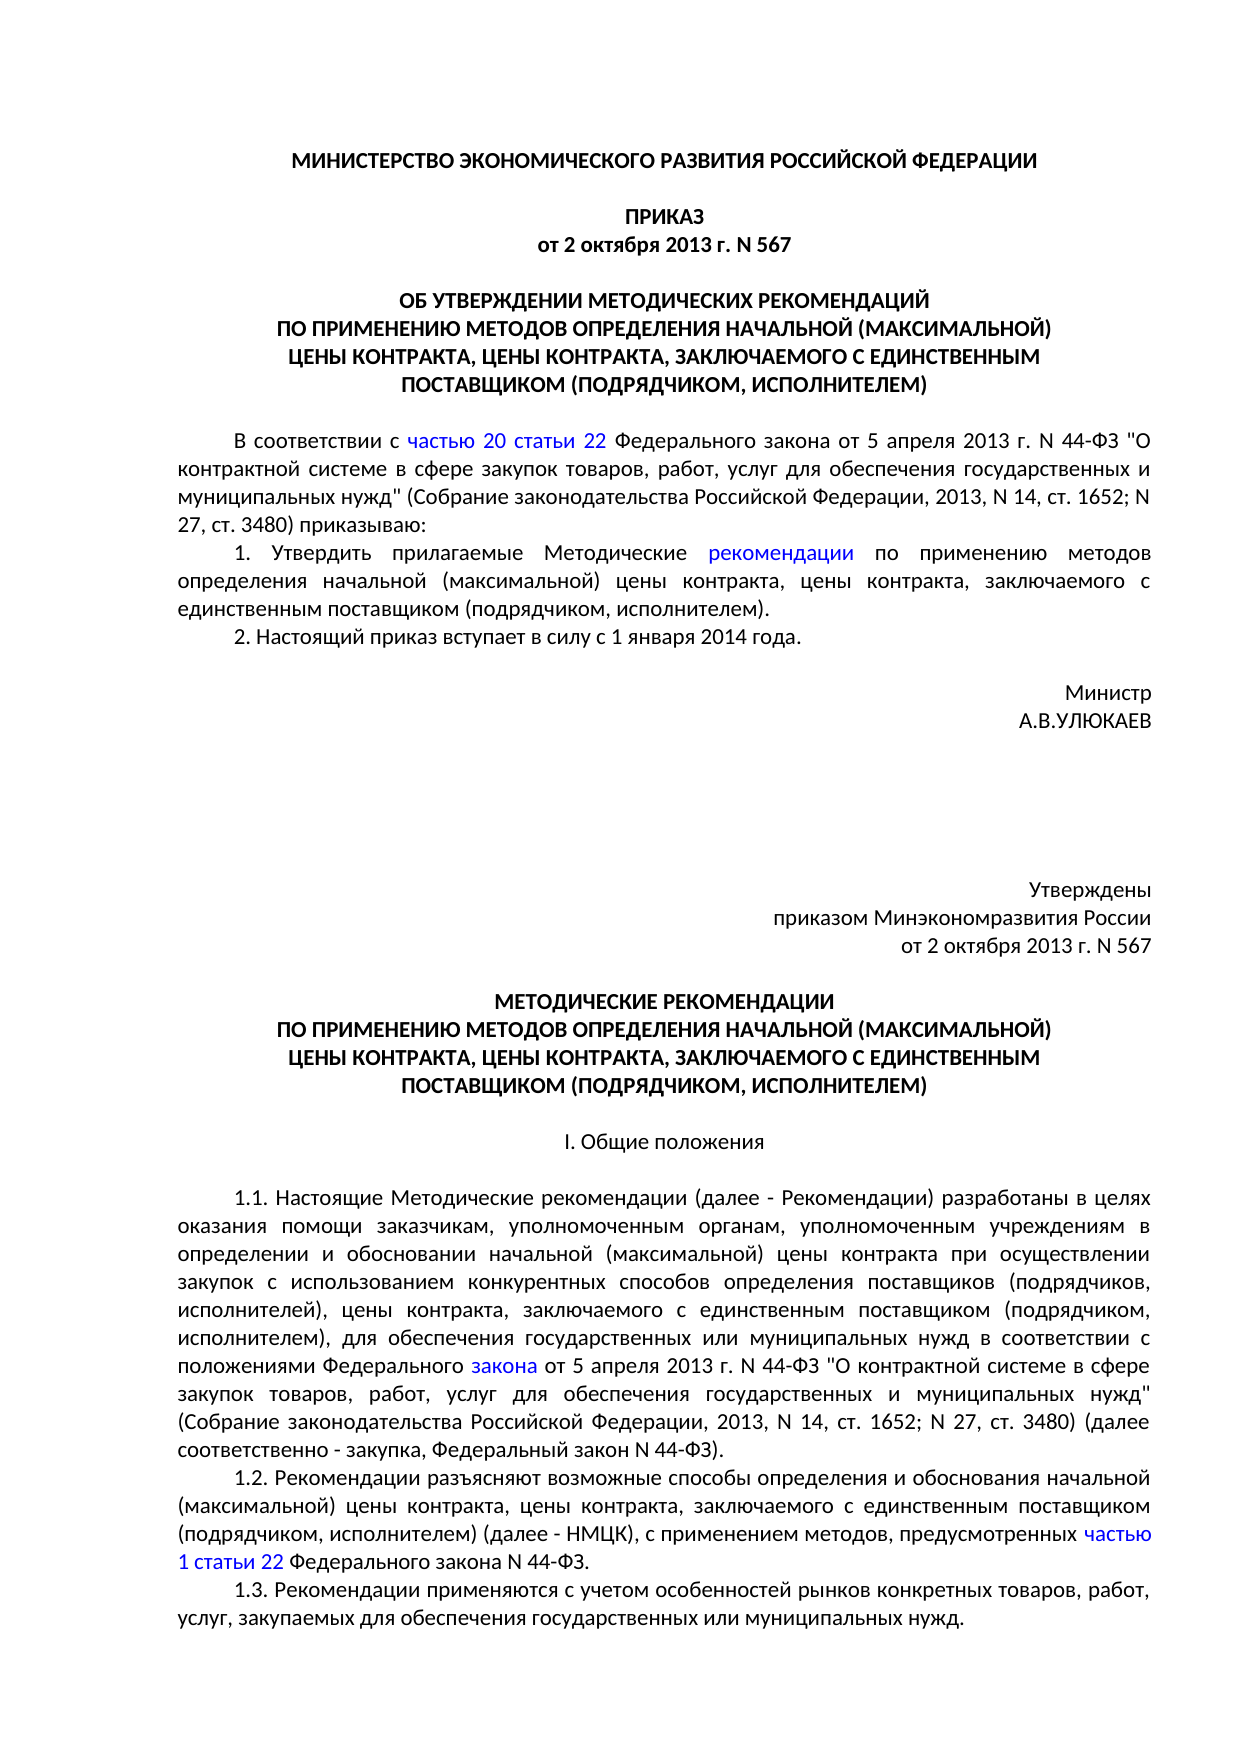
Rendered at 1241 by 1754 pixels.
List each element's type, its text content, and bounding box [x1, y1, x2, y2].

text ПОСТАВЩИКОМ (ПОДРЯДЧИКОМ, ИСПОЛНИТЕЛЕМ) [177, 1071, 1152, 1099]
text ПРИКАЗ [177, 202, 1152, 230]
text 1.2. Рекомендации разъясняют возможные способы определения и обоснования начальной (максимальной) цены контракта, цены контракта, заключаемого с единственным поставщиком (подрядчиком, исполнителем) (далее - НМЦК), с применением методов, предусмотренных частью 1 статьи 22 Федерального закона N 44-ФЗ. [177, 1463, 1152, 1575]
text ЦЕНЫ КОНТРАКТА, ЦЕНЫ КОНТРАКТА, ЗАКЛЮЧАЕМОГО С ЕДИНСТВЕННЫМ [177, 1043, 1152, 1071]
text В соответствии с частью 20 статьи 22 Федерального закона от 5 апреля 2013 г. N 44-ФЗ "О контрактной системе в сфере закупок товаров, работ, услуг для обеспечения государственных и муниципальных нужд" (Собрание законодательства Российской Федерации, 2013, N 14, ст. 1652; N 27, ст. 3480) приказываю: [177, 426, 1152, 538]
text ПОСТАВЩИКОМ (ПОДРЯДЧИКОМ, ИСПОЛНИТЕЛЕМ) [177, 370, 1152, 398]
text от 2 октября 2013 г. N 567 [177, 931, 1152, 959]
text 2. Настоящий приказ вступает в силу с 1 января 2014 года. [177, 622, 1152, 651]
text МИНИСТЕРСТВО ЭКОНОМИЧЕСКОГО РАЗВИТИЯ РОССИЙСКОЙ ФЕДЕРАЦИИ [177, 146, 1152, 174]
text 1.1. Настоящие Методические рекомендации (далее - Рекомендации) разработаны в целях оказания помощи заказчикам, уполномоченным органам, уполномоченным учреждениям в определении и обосновании начальной (максимальной) цены контракта при осуществлении закупок с использованием конкурентных способов определения поставщиков (подрядчиков, исполнителей), цены контракта, заключаемого с единственным поставщиком (подрядчиком, исполнителем), для обеспечения государственных или муниципальных нужд в соответствии с положениями Федерального закона от 5 апреля 2013 г. N 44-ФЗ "О контрактной системе в сфере закупок товаров, работ, услуг для обеспечения государственных и муниципальных нужд" (Собрание законодательства Российской Федерации, 2013, N 14, ст. 1652; N 27, ст. 3480) (далее соответственно - закупка, Федеральный закон N 44-ФЗ). [177, 1183, 1152, 1463]
text Министр [177, 678, 1152, 707]
text ЦЕНЫ КОНТРАКТА, ЦЕНЫ КОНТРАКТА, ЗАКЛЮЧАЕМОГО С ЕДИНСТВЕННЫМ [177, 342, 1152, 370]
text ОБ УТВЕРЖДЕНИИ МЕТОДИЧЕСКИХ РЕКОМЕНДАЦИЙ [177, 286, 1152, 314]
text А.В.УЛЮКАЕВ [177, 707, 1152, 734]
text Утверждены [177, 875, 1152, 903]
text МЕТОДИЧЕСКИЕ РЕКОМЕНДАЦИИ [177, 987, 1152, 1015]
text 1.3. Рекомендации применяются с учетом особенностей рынков конкретных товаров, работ, услуг, закупаемых для обеспечения государственных или муниципальных нужд. [177, 1575, 1152, 1631]
text приказом Минэкономразвития России [177, 903, 1152, 931]
text от 2 октября 2013 г. N 567 [177, 230, 1152, 258]
text ПО ПРИМЕНЕНИЮ МЕТОДОВ ОПРЕДЕЛЕНИЯ НАЧАЛЬНОЙ (МАКСИМАЛЬНОЙ) [177, 1015, 1152, 1043]
text I. Общие положения [177, 1127, 1152, 1155]
text ПО ПРИМЕНЕНИЮ МЕТОДОВ ОПРЕДЕЛЕНИЯ НАЧАЛЬНОЙ (МАКСИМАЛЬНОЙ) [177, 314, 1152, 342]
text 1. Утвердить прилагаемые Методические рекомендации по применению методов определения начальной (максимальной) цены контракта, цены контракта, заключаемого с единственным поставщиком (подрядчиком, исполнителем). [177, 538, 1152, 622]
